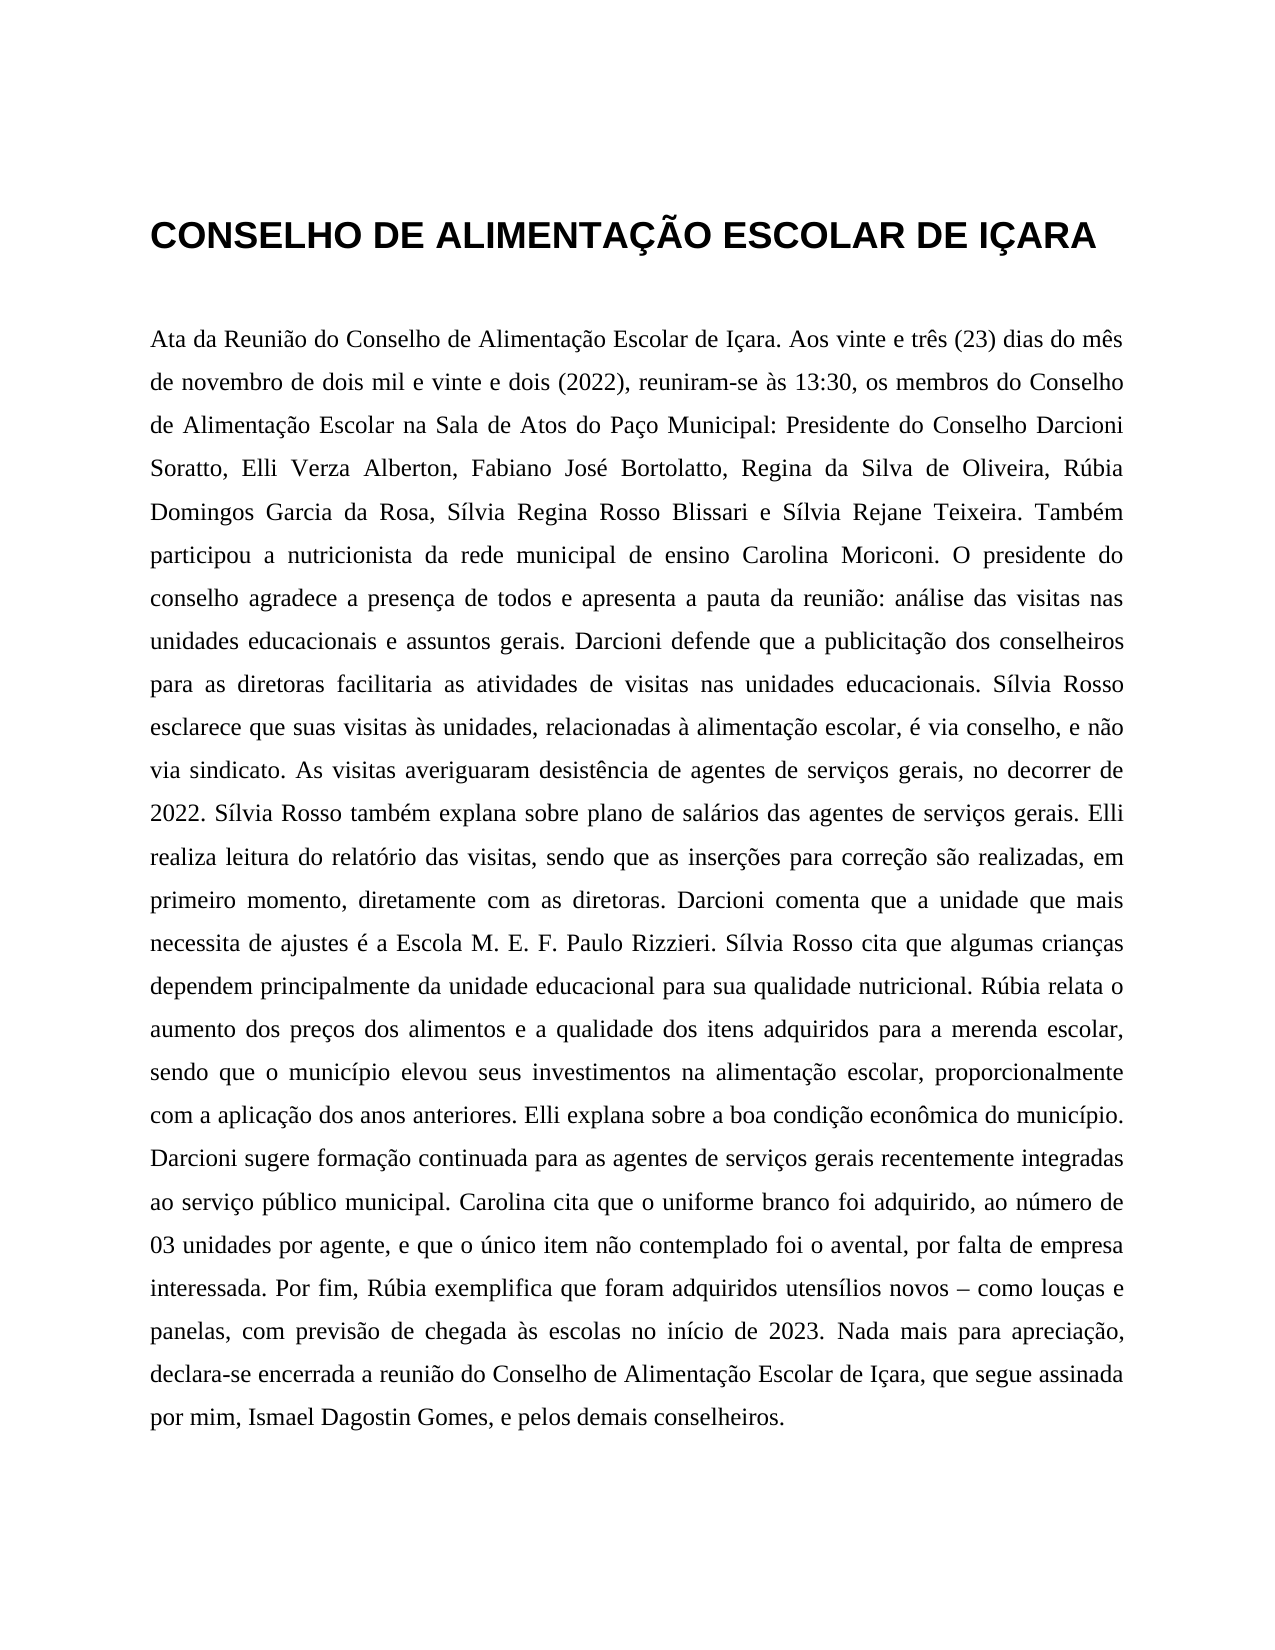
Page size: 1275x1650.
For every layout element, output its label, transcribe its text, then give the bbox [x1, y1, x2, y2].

text Ata da Reunião do Conselho de Alimentação Escolar de Içara. Aos vinte e três (23) dias do mês de novembro de dois mil e vinte e dois (2022), reuniram-se às 13:30, os membros do Conselho de Alimentação Escolar na Sala de Atos do Paço Municipal: Presidente do Conselho Darcioni Soratto, Elli Verza Alberton, Fabiano José Bortolatto, Regina da Silva de Oliveira, Rúbia Domingos Garcia da Rosa, Sílvia Regina Rosso Blissari e Sílvia Rejane Teixeira. Também participou a nutricionista da rede municipal de ensino Carolina Moriconi. O presidente do conselho agradece a presença de todos e apresenta a pauta da reunião: análise das visitas nas unidades educacionais e assuntos gerais. Darcioni defende que a publicitação dos conselheiros para as diretoras facilitaria as atividades de visitas nas unidades educacionais. Sílvia Rosso esclarece que suas visitas às unidades, relacionadas à alimentação escolar, é via conselho, e não via sindicato. As visitas averiguaram desistência de agentes de serviços gerais, no decorrer de 2022. Sílvia Rosso também explana sobre plano de salários das agentes de serviços gerais. Elli realiza leitura do relatório das visitas, sendo que as inserções para correção são realizadas, em primeiro momento, diretamente com as diretoras. Darcioni comenta que a unidade que mais necessita de ajustes é a Escola M. E. F. Paulo Rizzieri. Sílvia Rosso cita que algumas crianças dependem principalmente da unidade educacional para sua qualidade nutricional. Rúbia relata o aumento dos preços dos alimentos e a qualidade dos itens adquiridos para a merenda escolar, sendo que o município elevou seus investimentos na alimentação escolar, proporcionalmente com a aplicação dos anos anteriores. Elli explana sobre a boa condição econômica do município. Darcioni sugere formação continuada para as agentes de serviços gerais recentemente integradas ao serviço público municipal. Carolina cita que o uniforme branco foi adquirido, ao número de 03 unidades por agente, e que o único item não contemplado foi o avental, por falta de empresa interessada. Por fim, Rúbia exemplifica que foram adquiridos utensílios novos – como louças e panelas, com previsão de chegada às escolas no início de 2023. Nada mais para apreciação, declara-se encerrada a reunião do Conselho de Alimentação Escolar de Içara, que segue assinada por mim, Ismael Dagostin Gomes, e pelos demais conselheiros. [150, 324, 1125, 1431]
text CONSELHO DE ALIMENTAÇÃO ESCOLAR DE IÇARA [150, 213, 1125, 256]
